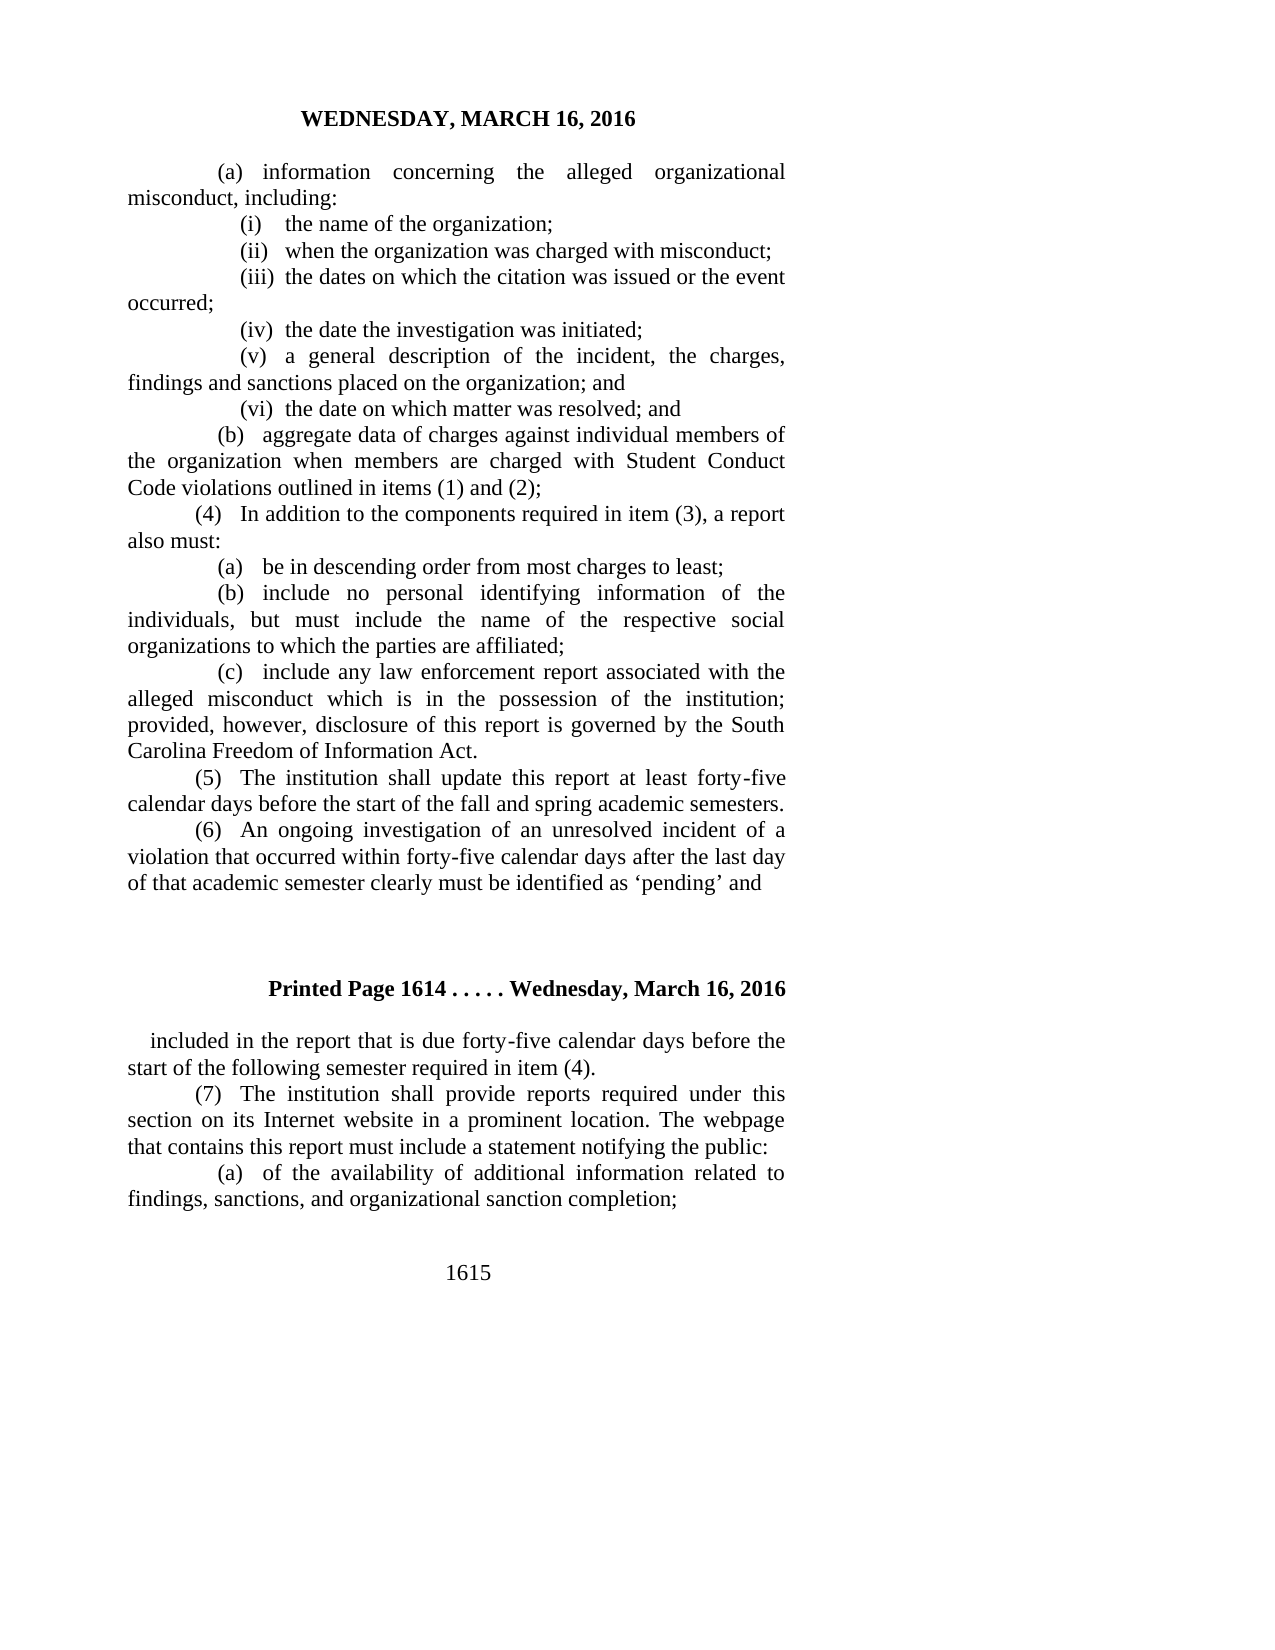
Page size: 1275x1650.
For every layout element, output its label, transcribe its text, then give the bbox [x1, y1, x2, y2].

text (a) be in descending order from most charges to least; [127, 553, 786, 579]
text (vi) the date on which matter was resolved; and [127, 395, 786, 421]
text (iii) the dates on which the citation was issued or the event occurred; [127, 263, 786, 316]
text (7) The institution shall provide reports required under this section on its Internet website in a prominent location. The webpage that contains this report must include a statement notifying the public: [127, 1080, 786, 1159]
text (iv) the date the investigation was initiated; [127, 316, 786, 342]
text (b) include no personal identifying information of the individuals, but must include the name of the respective social organizations to which the parties are affiliated; [127, 579, 786, 658]
text (v) a general description of the incident, the charges, findings and sanctions placed on the organization; and [127, 342, 786, 395]
text included in the report that is due forty-five calendar days before the start of the following semester required in item (4). [127, 1027, 786, 1080]
text (b) aggregate data of charges against individual members of the organization when members are charged with Student Conduct Code violations outlined in items (1) and (2); [127, 421, 786, 500]
text (6) An ongoing investigation of an unresolved incident of a violation that occurred within forty-five calendar days after the last day of that academic semester clearly must be identified as ‘pending’ and [127, 817, 786, 896]
text (a) of the availability of additional information related to findings, sanctions, and organizational sanction completion; [127, 1159, 786, 1212]
text (i) the name of the organization; [127, 210, 786, 237]
text (ii) when the organization was charged with misconduct; [127, 237, 786, 263]
text (a) information concerning the alleged organizational misconduct, including: [127, 158, 786, 210]
text (4) In addition to the components required in item (3), a report also must: [127, 500, 786, 553]
text (5) The institution shall update this report at least forty-five calendar days before the start of the fall and spring academic semesters. [127, 764, 786, 817]
text (c) include any law enforcement report associated with the alleged misconduct which is in the possession of the institution; provided, however, disclosure of this report is governed by the South Carolina Freedom of Information Act. [127, 658, 786, 764]
text Printed Page 1614 . . . . . Wednesday, March 16, 2016 [127, 975, 786, 1001]
